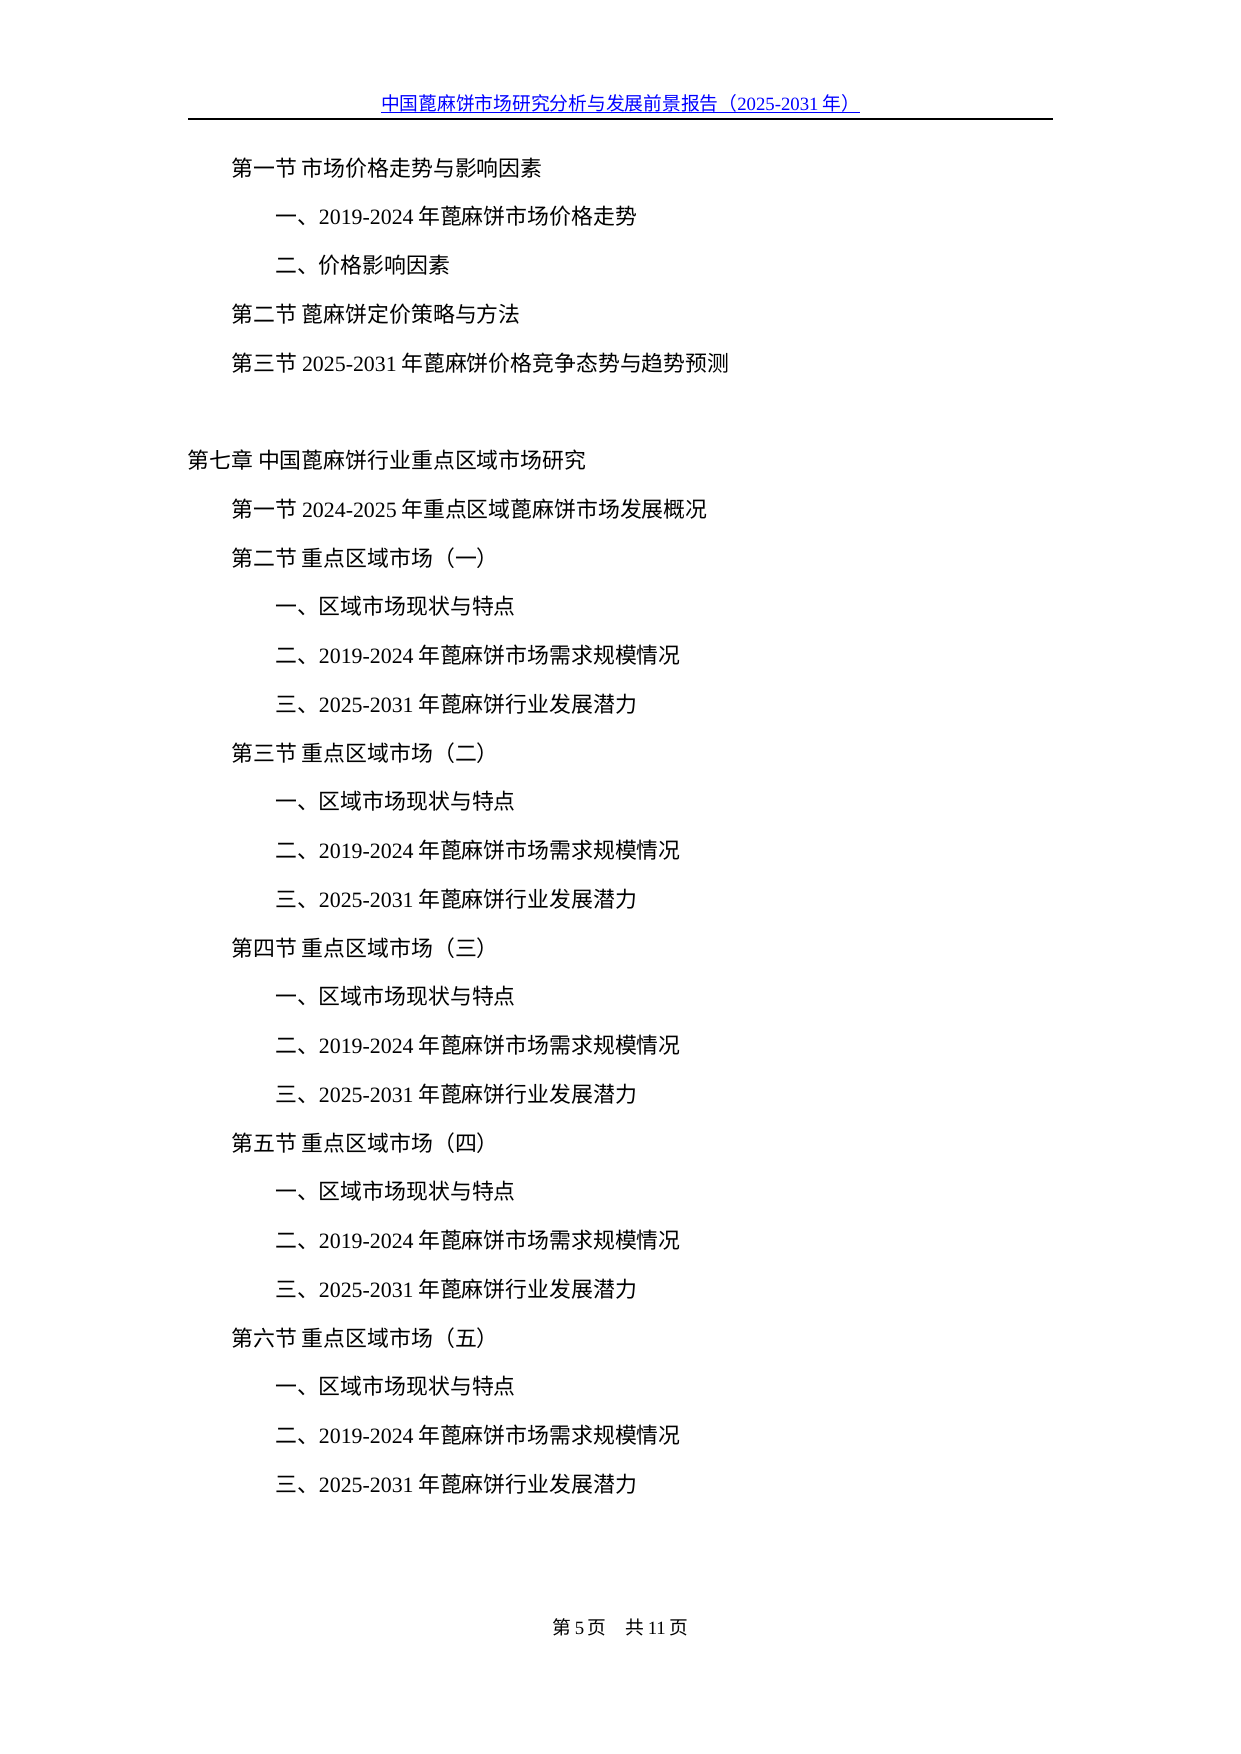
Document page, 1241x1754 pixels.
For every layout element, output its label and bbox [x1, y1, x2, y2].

text [187, 150, 1053, 1499]
